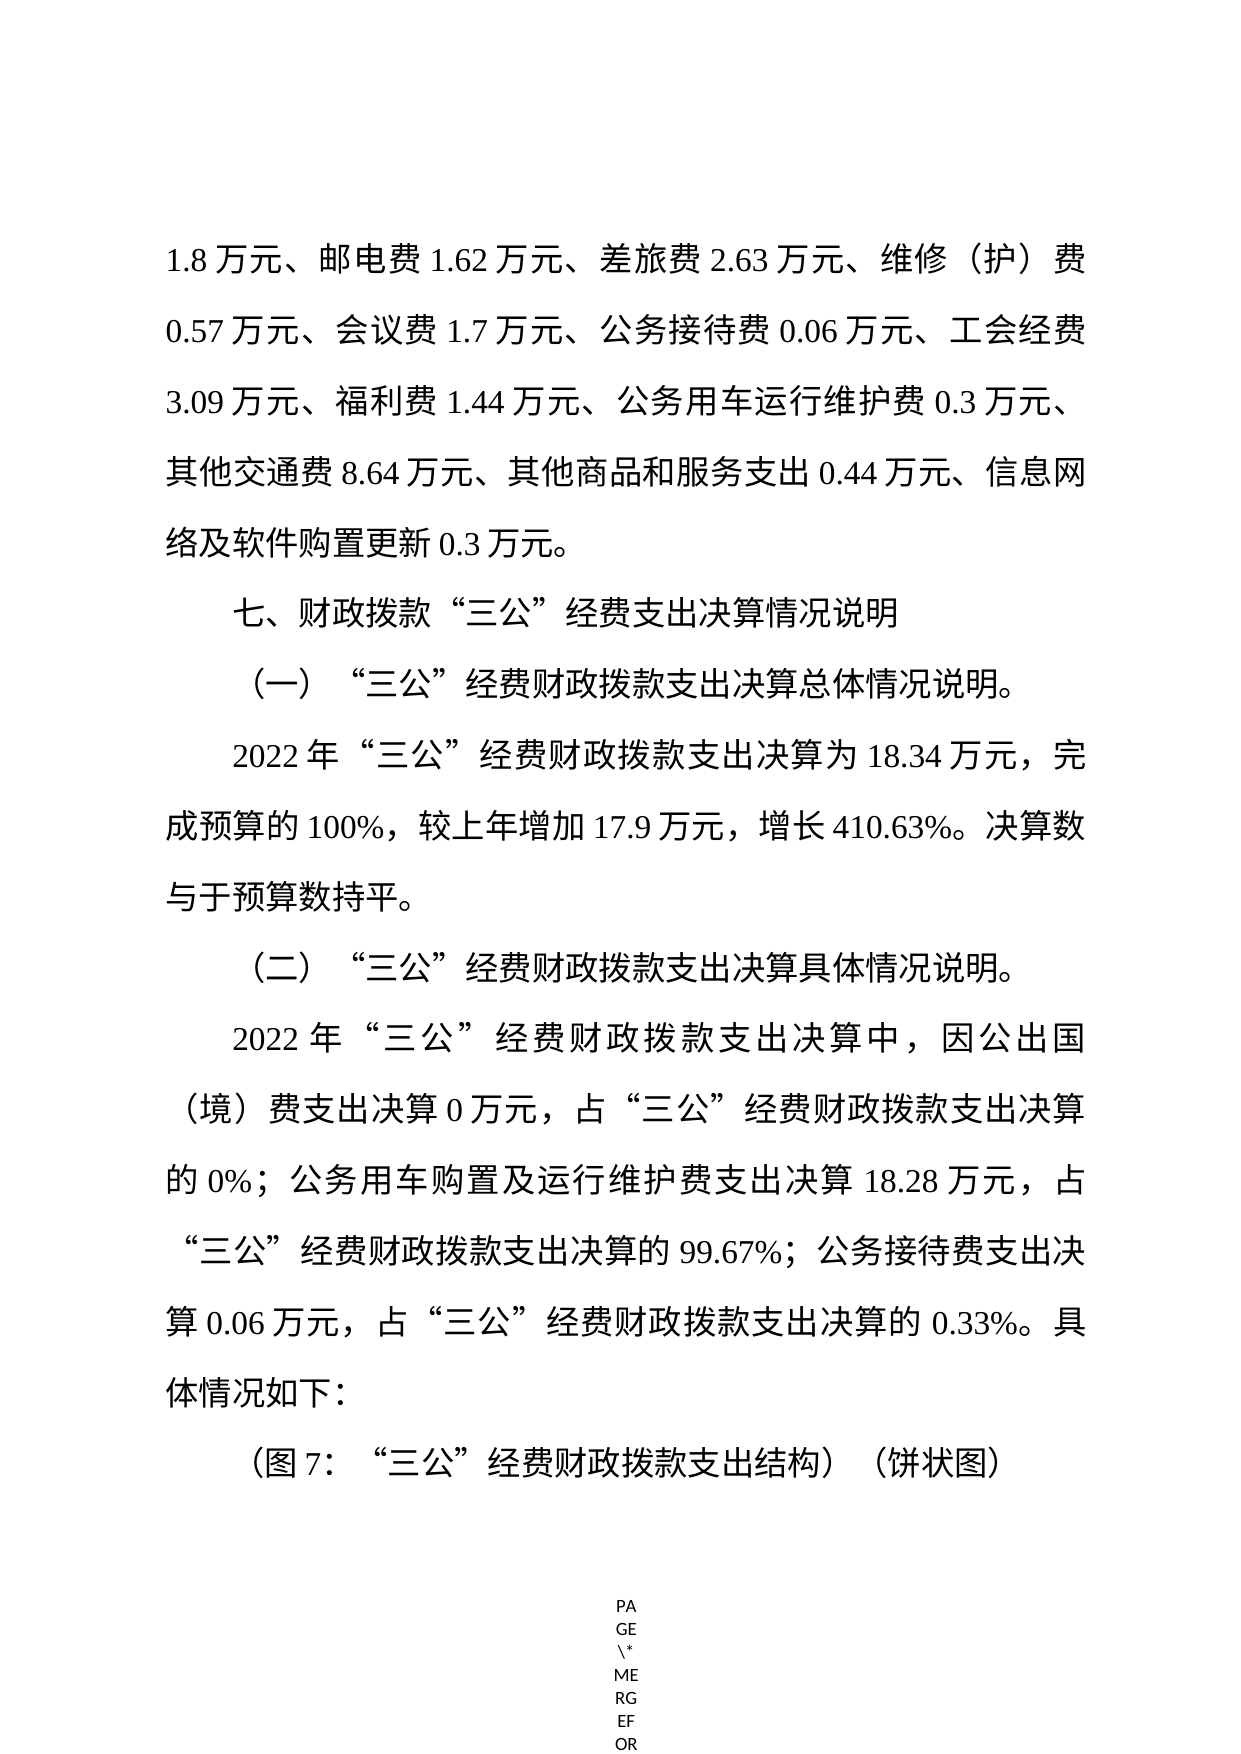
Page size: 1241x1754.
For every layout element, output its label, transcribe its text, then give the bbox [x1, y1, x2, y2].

text （一）“三公”经费财政拨款支出决算总体情况说明。 [165, 658, 1087, 706]
text 2022年“三公”经费财政拨款支出决算中，因公出国（境）费支出决算0万元，占“三公”经费财政拨款支出决算的0%；公务用车购置及运行维护费支出决算18.28万元，占“三公”经费财政拨款支出决算的99.67%；公务接待费支出决算0.06万元，占“三公”经费财政拨款支出决算的0.33%。具体情况如下： [165, 1012, 1087, 1414]
list 七、财政拨款“三公”经费支出决算情况说明 [165, 587, 1087, 635]
text （二）“三公”经费财政拨款支出决算具体情况说明。 [165, 941, 1087, 989]
text （图7：“三公”经费财政拨款支出结构）（饼状图） [165, 1437, 1087, 1485]
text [165, 233, 1087, 564]
text 2022年“三公”经费财政拨款支出决算为18.34万元，完成预算的100%，较上年增加17.9万元，增长410.63%。决算数与于预算数持平。 [165, 729, 1087, 919]
